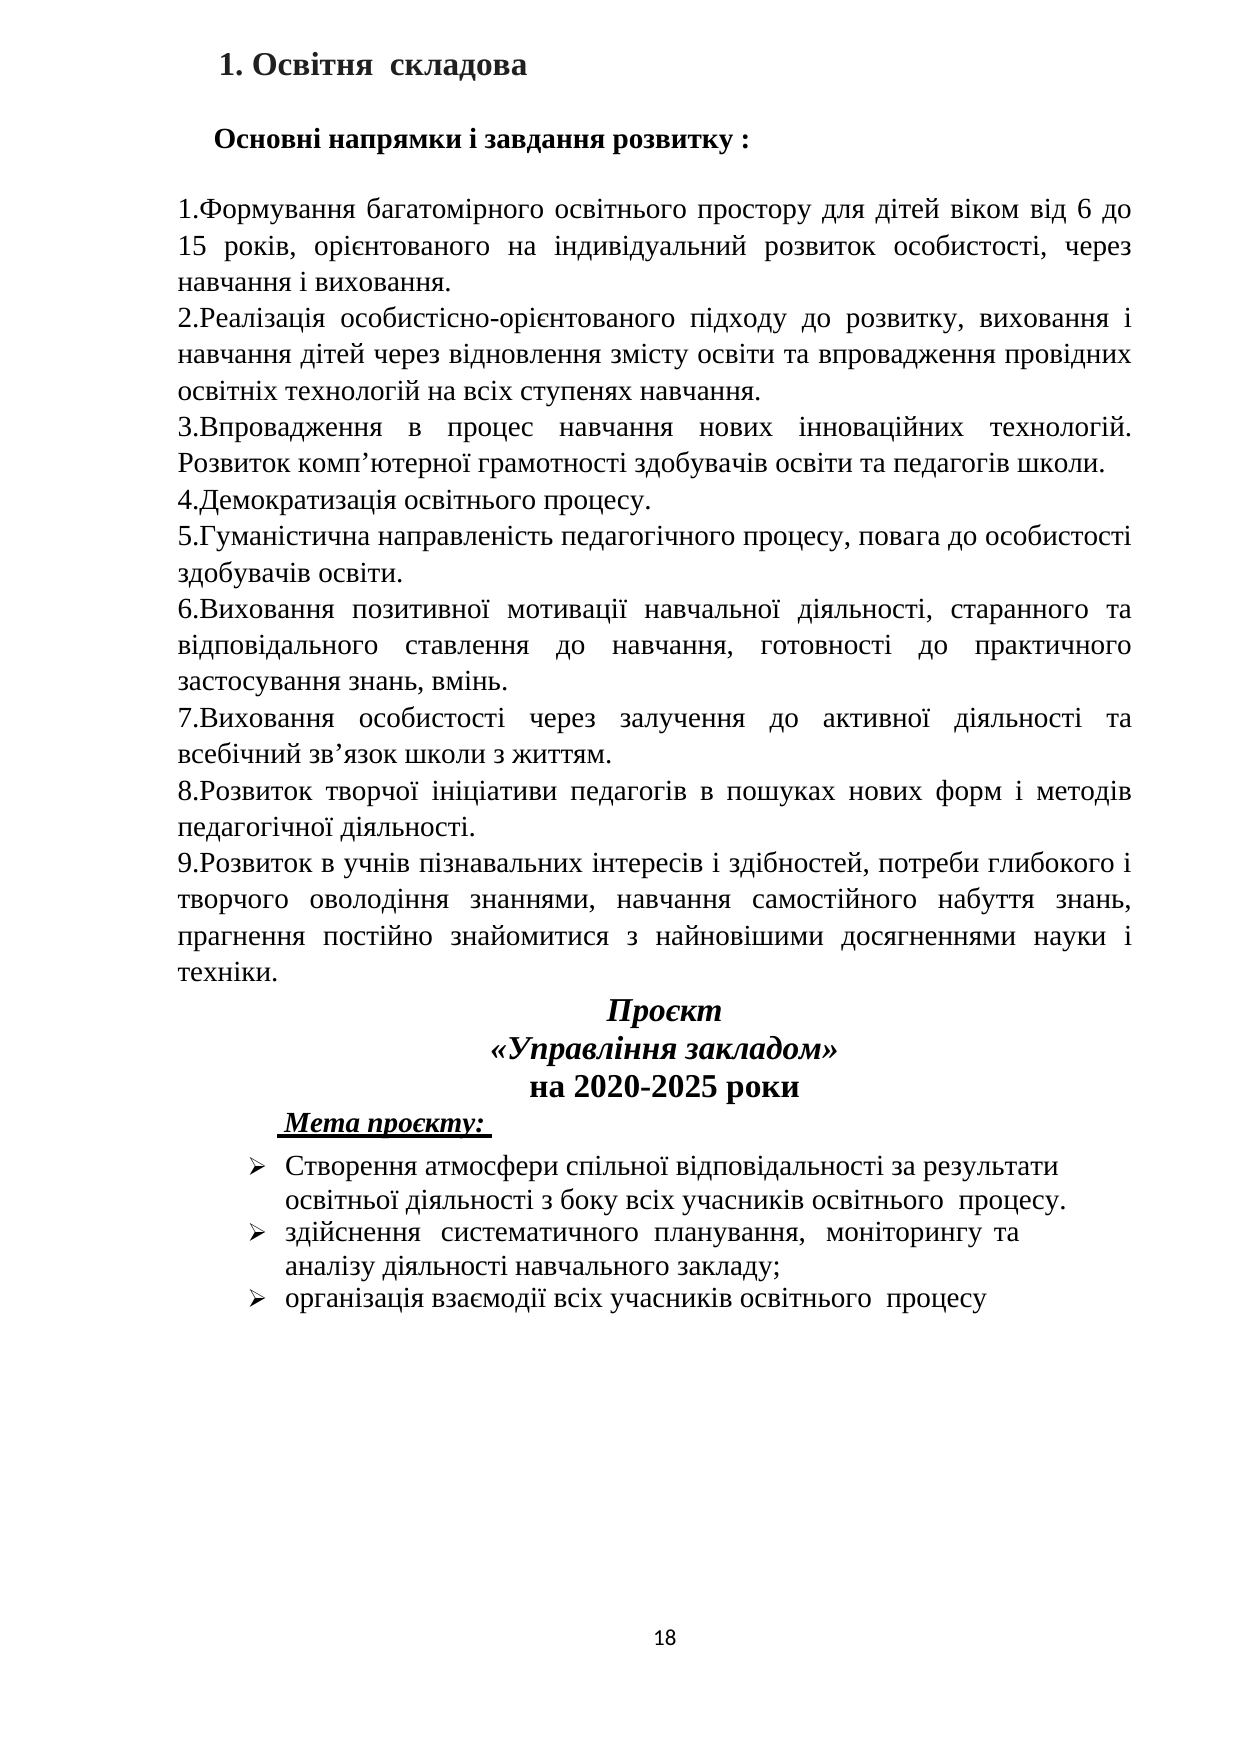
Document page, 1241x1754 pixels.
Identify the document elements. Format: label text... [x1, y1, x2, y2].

list здійснення систематичного планування, моніторингу та аналізу діяльності навчального закладу; [247, 1216, 1073, 1281]
list організація взаємодії всіх учасників освітнього процесу [247, 1281, 1073, 1314]
text 3.Впровадження в процес навчання нових інноваційних технологій. Розвиток комп’ютерної грамотності здобувачів освіти та педагогів школи. [177, 409, 1133, 479]
text Мета проєкту: [277, 1105, 1152, 1139]
text 1.Формування багатомірного освітнього простору для дітей віком від 6 до 15 років, орієнтованого на індивідуальний розвиток особистості, через навчання і виховання. [177, 192, 1132, 297]
list Створення атмосфери спільної відповідальності за результати освітньої діяльності з боку всіх учасників освітнього процесу. [247, 1148, 1073, 1215]
text 4.Демократизація освітнього процесу. [177, 482, 1133, 516]
text «Управління закладом» [177, 1028, 1152, 1067]
text 1. Освітня складова [218, 44, 1152, 83]
text Проєкт [177, 990, 1152, 1028]
text 2.Реалізація особистісно-орієнтованого підходу до розвитку, виховання і навчання дітей через відновлення змісту освіти та впровадження провідних освітніх технологій на всіх ступенях навчання. [177, 300, 1133, 406]
text 6.Виховання позитивної мотивації навчальної діяльності, старанного та відповідального ставлення до навчання, готовності до практичного застосування знань, вмінь. [177, 591, 1133, 697]
text 9.Розвиток в учнів пізнавальних інтересів і здібностей, потреби глибокого і творчого оволодіння знаннями, навчання самостійного набуття знань, прагнення постійно знайомитися з найновішими досягненнями науки і техніки. [177, 846, 1133, 987]
text 5.Гуманістична направленість педагогічного процесу, повага до особистості здобувачів освіти. [177, 518, 1133, 588]
text на 2020-2025 роки [177, 1067, 1152, 1105]
text Основні напрямки і завдання розвитку : [213, 121, 1152, 155]
text 7.Виховання особистості через залучення до активної діяльності та всебічний зв’язок школи з життям. [177, 700, 1133, 770]
text 8.Розвиток творчої ініціативи педагогів в пошуках нових форм і методів педагогічної діяльності. [177, 773, 1133, 842]
